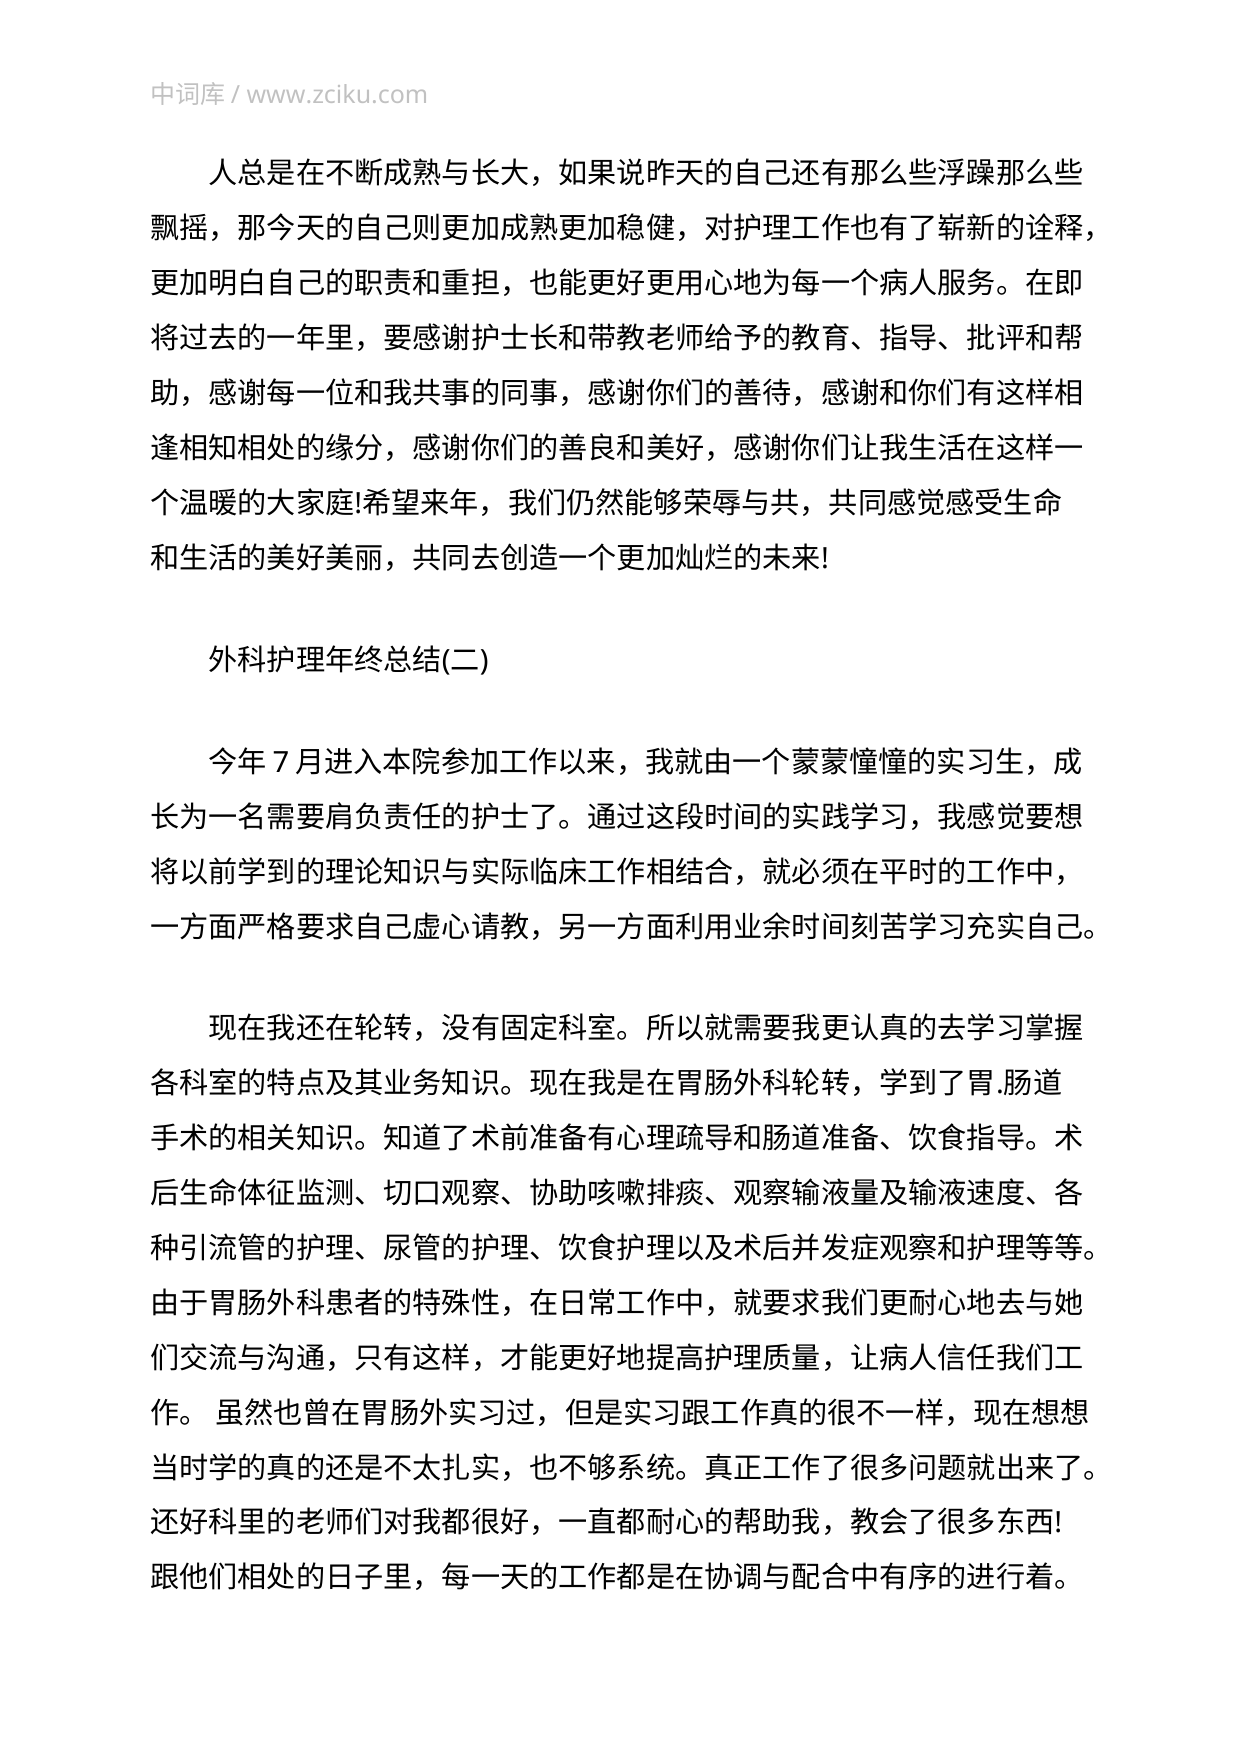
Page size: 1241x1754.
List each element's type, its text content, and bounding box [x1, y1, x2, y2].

text 外科护理年终总结(二) [150, 636, 1090, 679]
text 现在我还在轮转，没有固定科室。所以就需要我更认真的去学习掌握各科室的特点及其业务知识。现在我是在胃肠外科轮转，学到了胃.肠道手术的相关知识。知道了术前准备有心理疏导和肠道准备、饮食指导。术后生命体征监测、切口观察、协助咳嗽排痰、观察输液量及输液速度、各种引流管的护理、尿管的护理、饮食护理以及术后并发症观察和护理等等。由于胃肠外科患者的特殊性，在日常工作中，就要求我们更耐心地去与她们交流与沟通，只有这样，才能更好地提高护理质量，让病人信任我们工作。 虽然也曾在胃肠外实习过，但是实习跟工作真的很不一样，现在想想当时学的真的还是不太扎实，也不够系统。真正工作了很多问题就出来了。还好科里的老师们对我都很好，一直都耐心的帮助我，教会了很多东西!跟他们相处的日子里，每一天的工作都是在协调与配合中有序的进行着。 [150, 1005, 1090, 1596]
text 人总是在不断成熟与长大，如果说昨天的自己还有那么些浮躁那么些飘摇，那今天的自己则更加成熟更加稳健，对护理工作也有了崭新的诠释，更加明白自己的职责和重担，也能更好更用心地为每一个病人服务。在即将过去的一年里，要感谢护士长和带教老师给予的教育、指导、批评和帮助，感谢每一位和我共事的同事，感谢你们的善待，感谢和你们有这样相逢相知相处的缘分，感谢你们的善良和美好，感谢你们让我生活在这样一个温暖的大家庭!希望来年，我们仍然能够荣辱与共，共同感觉感受生命和生活的美好美丽，共同去创造一个更加灿烂的未来! [150, 150, 1090, 577]
text 今年7月进入本院参加工作以来，我就由一个蒙蒙憧憧的实习生，成长为一名需要肩负责任的护士了。通过这段时间的实践学习，我感觉要想将以前学到的理论知识与实际临床工作相结合，就必须在平时的工作中，一方面严格要求自己虚心请教，另一方面利用业余时间刻苦学习充实自己。 [150, 738, 1090, 945]
